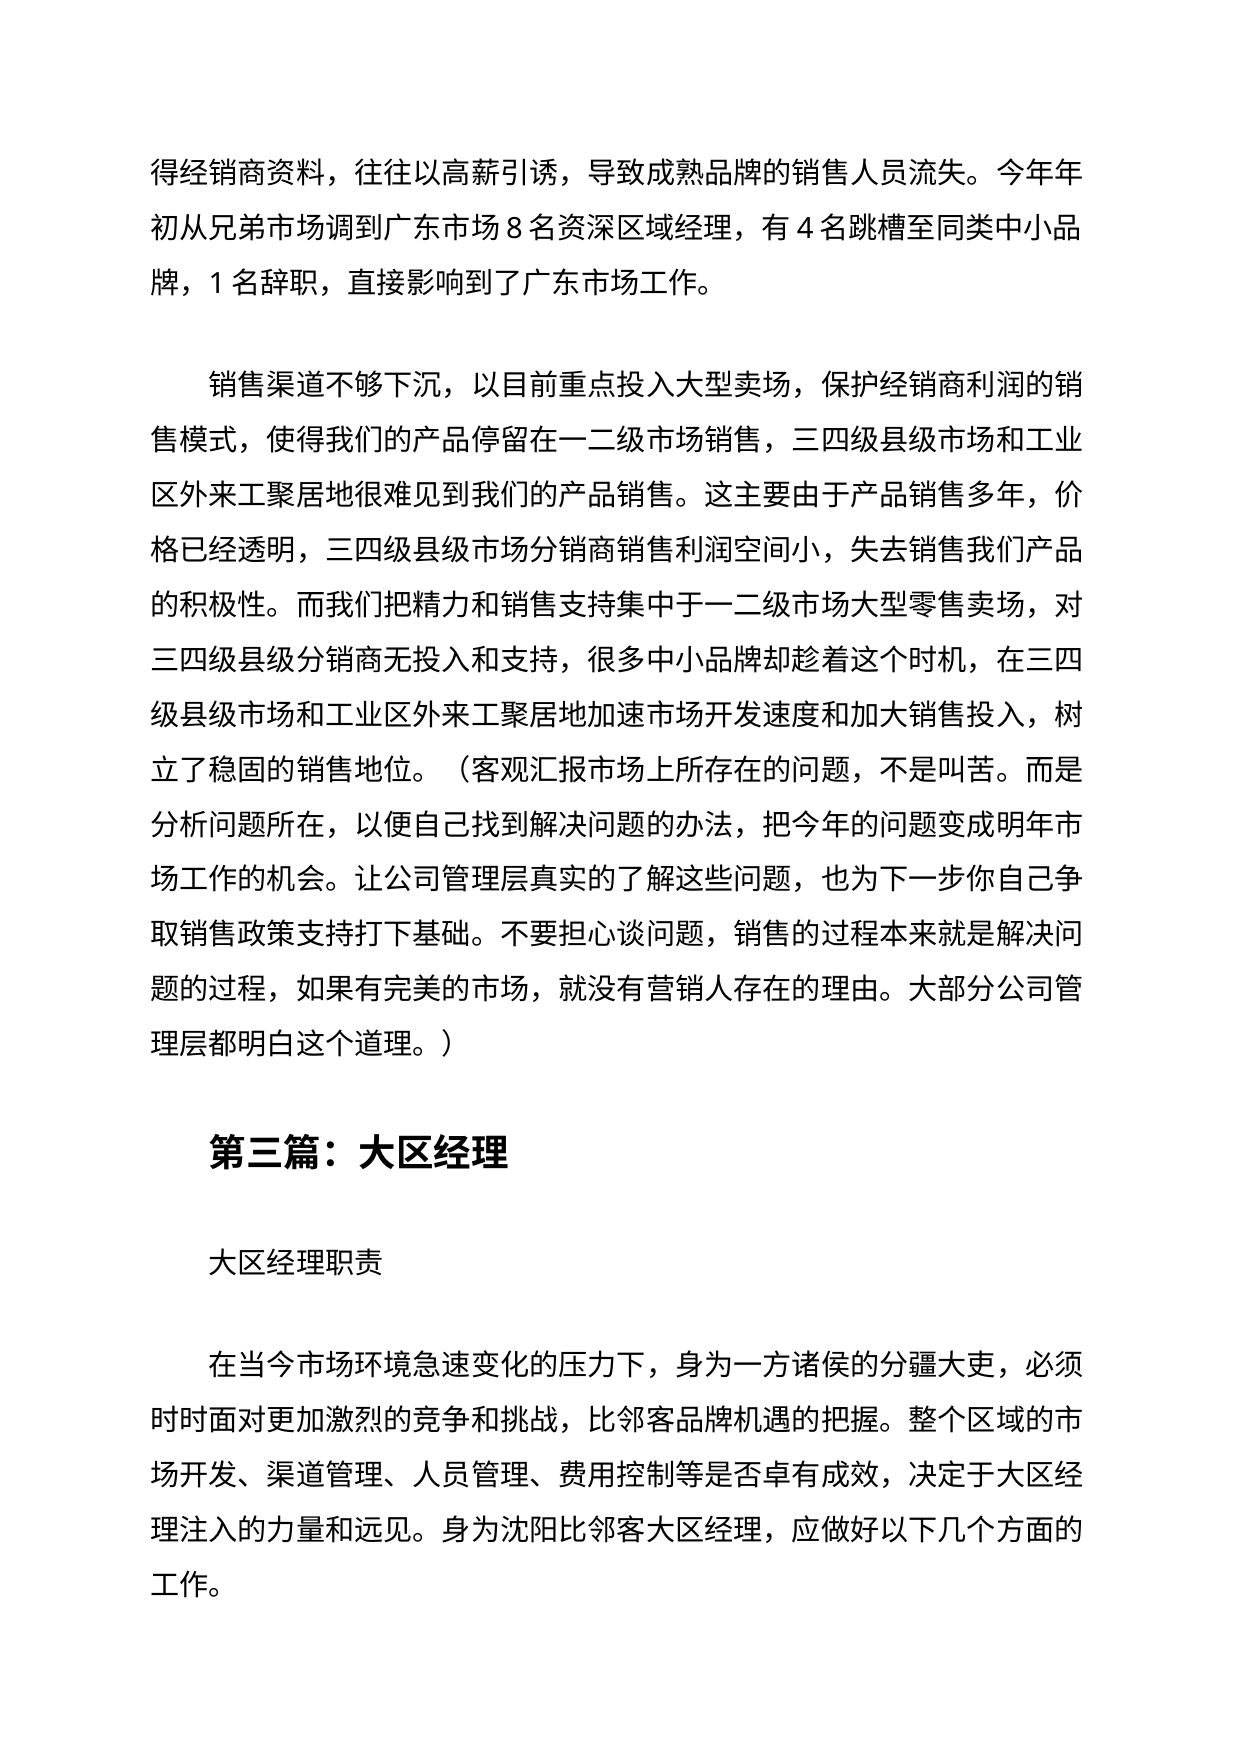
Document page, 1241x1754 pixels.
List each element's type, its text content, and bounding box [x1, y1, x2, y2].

text 大区经理职责 [150, 1240, 1090, 1282]
text 第三篇：大区经理 [150, 1122, 1090, 1177]
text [150, 150, 1090, 302]
text 在当今市场环境急速变化的压力下，身为一方诸侯的分疆大吏，必须时时面对更加激烈的竞争和挑战，比邻客品牌机遇的把握。整个区域的市场开发、渠道管理、人员管理、费用控制等是否卓有成效，决定于大区经理注入的力量和远见。身为沈阳比邻客大区经理，应做好以下几个方面的工作。 [150, 1342, 1090, 1603]
text 销售渠道不够下沉，以目前重点投入大型卖场，保护经销商利润的销售模式，使得我们的产品停留在一二级市场销售，三四级县级市场和工业区外来工聚居地很难见到我们的产品销售。这主要由于产品销售多年，价格已经透明，三四级县级市场分销商销售利润空间小，失去销售我们产品的积极性。而我们把精力和销售支持集中于一二级市场大型零售卖场，对三四级县级分销商无投入和支持，很多中小品牌却趁着这个时机，在三四级县级市场和工业区外来工聚居地加速市场开发速度和加大销售投入，树立了稳固的销售地位。（客观汇报市场上所存在的问题，不是叫苦。而是分析问题所在，以便自己找到解决问题的办法，把今年的问题变成明年市场工作的机会。让公司管理层真实的了解这些问题，也为下一步你自己争取销售政策支持打下基础。不要担心谈问题，销售的过程本来就是解决问题的过程，如果有完美的市场，就没有营销人存在的理由。大部分公司管理层都明白这个道理。） [150, 362, 1090, 1063]
